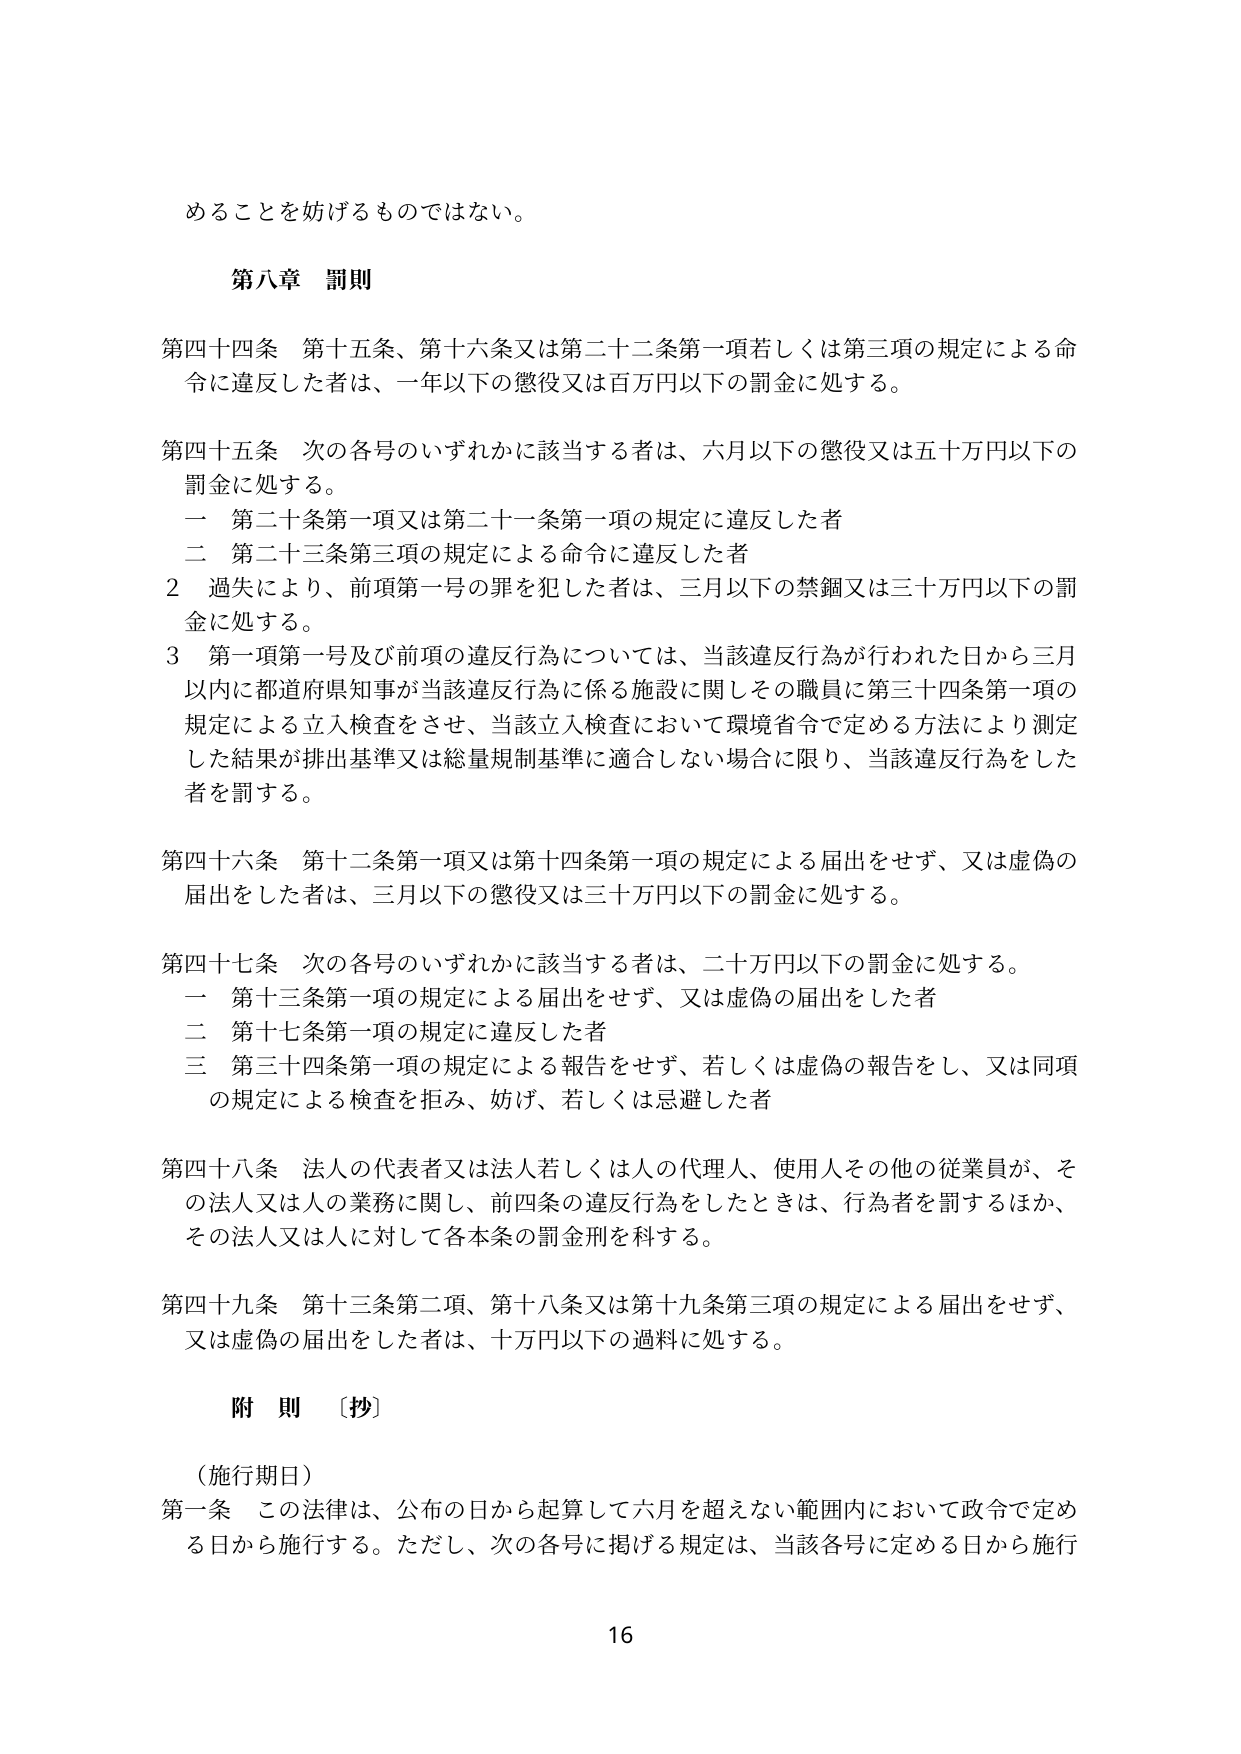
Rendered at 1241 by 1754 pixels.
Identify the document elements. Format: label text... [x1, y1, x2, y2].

text 第四十五条 次の各号のいずれかに該当する者は、六月以下の懲役又は五十万円以下の罰金に処する。 [161, 433, 1079, 501]
text 第四十四条 第十五条、第十六条又は第二十二条第一項若しくは第三項の規定による命令に違反した者は、一年以下の懲役又は百万円以下の罰金に処する。 [161, 330, 1079, 399]
text 第四十八条 法人の代表者又は法人若しくは人の代理人、使用人その他の従業員が、その法人又は人の業務に関し、前四条の違反行為をしたときは、行為者を罰するほか、その法人又は人に対して各本条の罰金刑を科する。 [161, 1150, 1079, 1253]
text 一 第十三条第一項の規定による届出をせず、又は虚偽の届出をした者 [184, 979, 1079, 1014]
text 附 則 〔抄〕 [230, 1389, 1079, 1424]
text 第四十七条 次の各号のいずれかに該当する者は、二十万円以下の罰金に処する。 [161, 945, 1079, 979]
text 第四十六条 第十二条第一項又は第十四条第一項の規定による届出をせず、又は虚偽の届出をした者は、三月以下の懲役又は三十万円以下の罰金に処する。 [161, 843, 1079, 911]
text 二 第十七条第一項の規定に違反した者 [184, 1014, 1079, 1048]
text 三 第三十四条第一項の規定による報告をせず、若しくは虚偽の報告をし、又は同項の規定による検査を拒み、妨げ、若しくは忌避した者 [184, 1048, 1079, 1116]
text 第八章 罰則 [230, 262, 1079, 296]
text （施行期日） [184, 1458, 1079, 1492]
text 二 第二十三条第三項の規定による命令に違反した者 [184, 535, 1079, 569]
text ３ 第一項第一号及び前項の違反行為については、当該違反行為が行われた日から三月以内に都道府県知事が当該違反行為に係る施設に関しその職員に第三十四条第一項の規定による立入検査をさせ、当該立入検査において環境省令で定める方法により測定した結果が排出基準又は総量規制基準に適合しない場合に限り、当該違反行為をした者を罰する。 [161, 638, 1079, 809]
text 第四十九条 第十三条第二項、第十八条又は第十九条第三項の規定による届出をせず、又は虚偽の届出をした者は、十万円以下の過料に処する。 [161, 1287, 1079, 1355]
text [161, 194, 1079, 228]
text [161, 1492, 1079, 1560]
text 一 第二十条第一項又は第二十一条第一項の規定に違反した者 [184, 501, 1079, 535]
text ２ 過失により、前項第一号の罪を犯した者は、三月以下の禁錮又は三十万円以下の罰金に処する。 [161, 569, 1079, 638]
